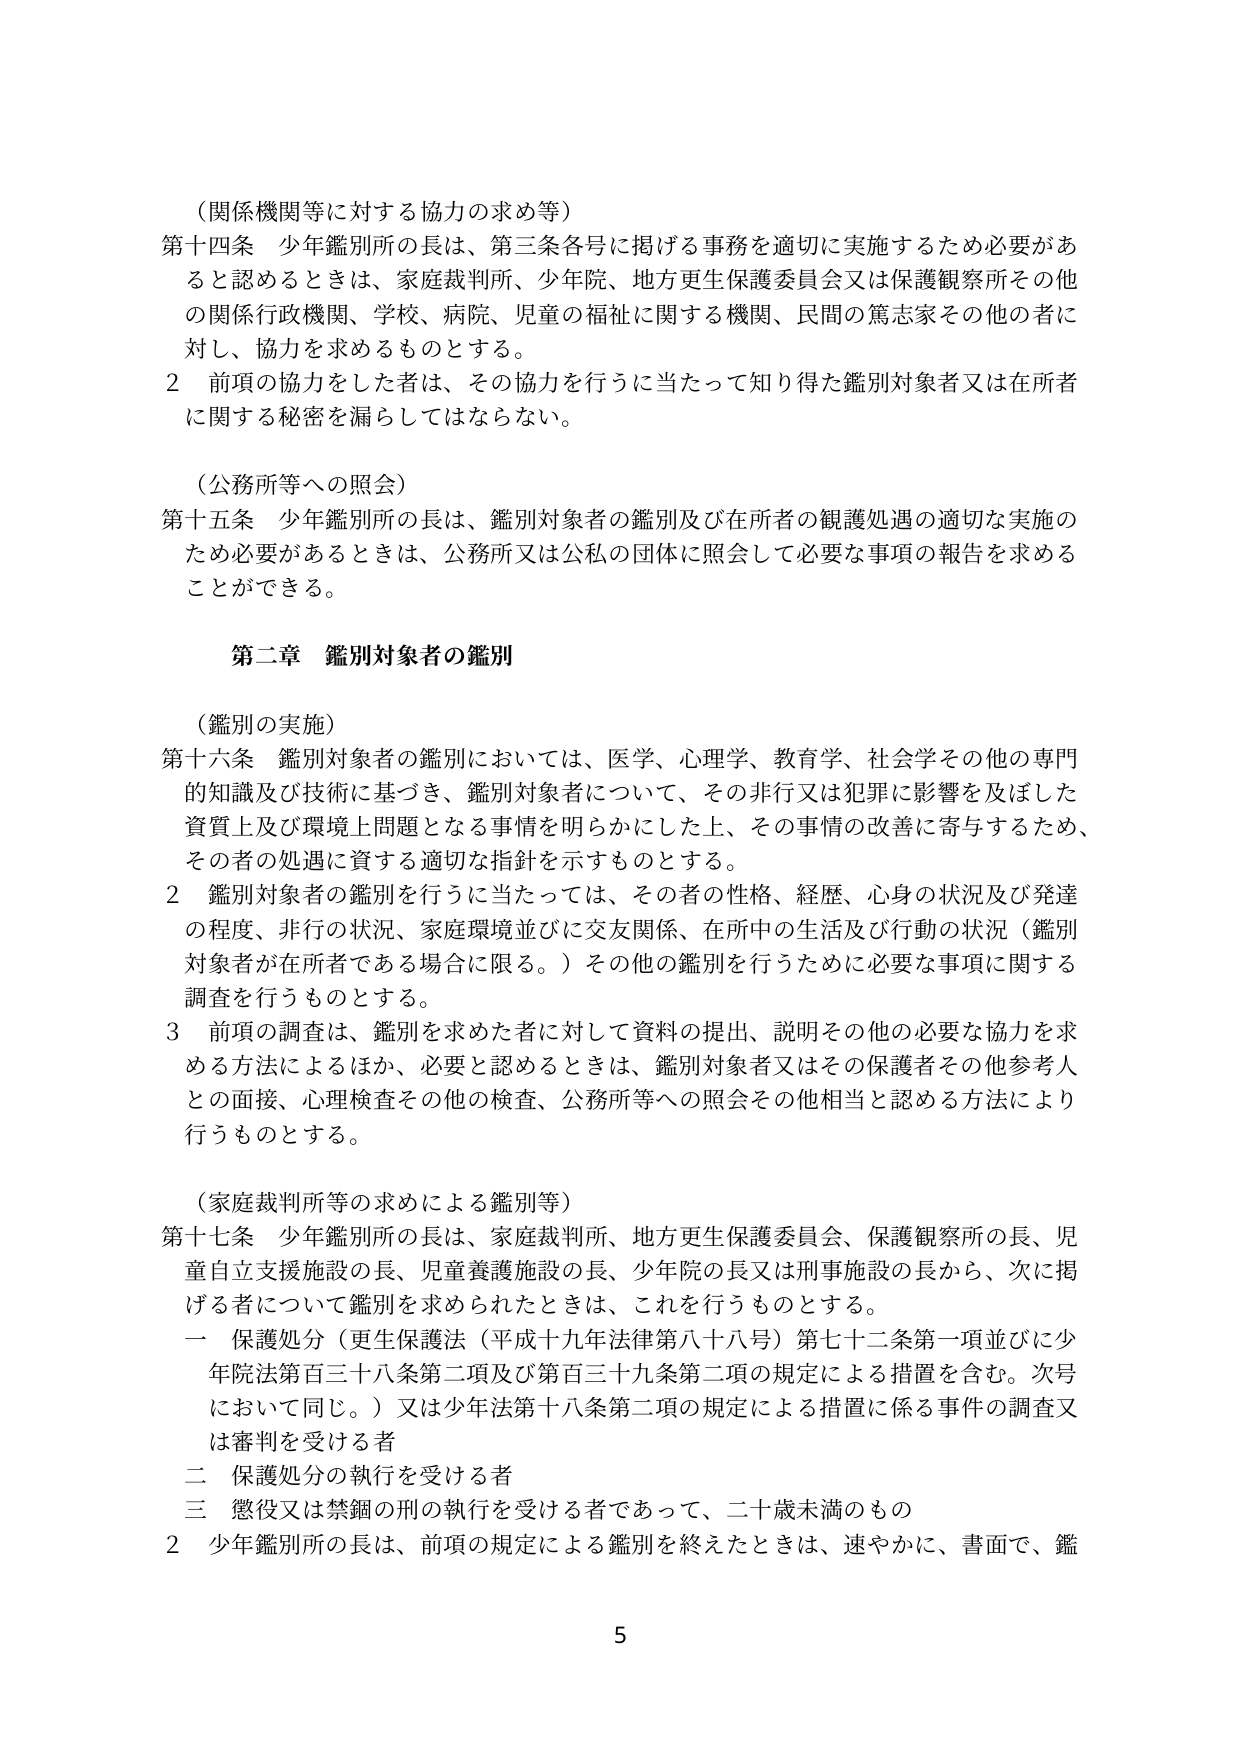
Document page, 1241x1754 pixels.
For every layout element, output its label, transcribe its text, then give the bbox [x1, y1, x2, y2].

text 三 懲役又は禁錮の刑の執行を受ける者であって、二十歳未満のもの [184, 1492, 1079, 1526]
text ２ 鑑別対象者の鑑別を行うに当たっては、その者の性格、経歴、心身の状況及び発達の程度、非行の状況、家庭環境並びに交友関係、在所中の生活及び行動の状況（鑑別対象者が在所者である場合に限る。）その他の鑑別を行うために必要な事項に関する調査を行うものとする。 [161, 877, 1079, 1014]
text ３ 前項の調査は、鑑別を求めた者に対して資料の提出、説明その他の必要な協力を求める方法によるほか、必要と認めるときは、鑑別対象者又はその保護者その他参考人との面接、心理検査その他の検査、公務所等への照会その他相当と認める方法により行うものとする。 [161, 1014, 1079, 1150]
text ２ 前項の協力をした者は、その協力を行うに当たって知り得た鑑別対象者又は在所者に関する秘密を漏らしてはならない。 [161, 364, 1079, 433]
text （公務所等への照会） [184, 467, 1079, 501]
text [161, 1526, 1079, 1560]
text 一 保護処分（更生保護法（平成十九年法律第八十八号）第七十二条第一項並びに少年院法第百三十八条第二項及び第百三十九条第二項の規定による措置を含む。次号において同じ。）又は少年法第十八条第二項の規定による措置に係る事件の調査又は審判を受ける者 [184, 1321, 1079, 1458]
text 第二章 鑑別対象者の鑑別 [230, 638, 1079, 672]
text 第十四条 少年鑑別所の長は、第三条各号に掲げる事務を適切に実施するため必要があると認めるときは、家庭裁判所、少年院、地方更生保護委員会又は保護観察所その他の関係行政機関、学校、病院、児童の福祉に関する機関、民間の篤志家その他の者に対し、協力を求めるものとする。 [161, 228, 1079, 364]
text 第十七条 少年鑑別所の長は、家庭裁判所、地方更生保護委員会、保護観察所の長、児童自立支援施設の長、児童養護施設の長、少年院の長又は刑事施設の長から、次に掲げる者について鑑別を求められたときは、これを行うものとする。 [161, 1219, 1079, 1321]
text （鑑別の実施） [184, 706, 1079, 740]
text （家庭裁判所等の求めによる鑑別等） [184, 1184, 1079, 1219]
text （関係機関等に対する協力の求め等） [184, 194, 1079, 228]
text 第十五条 少年鑑別所の長は、鑑別対象者の鑑別及び在所者の観護処遇の適切な実施のため必要があるときは、公務所又は公私の団体に照会して必要な事項の報告を求めることができる。 [161, 501, 1079, 604]
text 二 保護処分の執行を受ける者 [184, 1458, 1079, 1492]
text 第十六条 鑑別対象者の鑑別においては、医学、心理学、教育学、社会学その他の専門的知識及び技術に基づき、鑑別対象者について、その非行又は犯罪に影響を及ぼした資質上及び環境上問題となる事情を明らかにした上、その事情の改善に寄与するため、その者の処遇に資する適切な指針を示すものとする。 [161, 740, 1079, 877]
